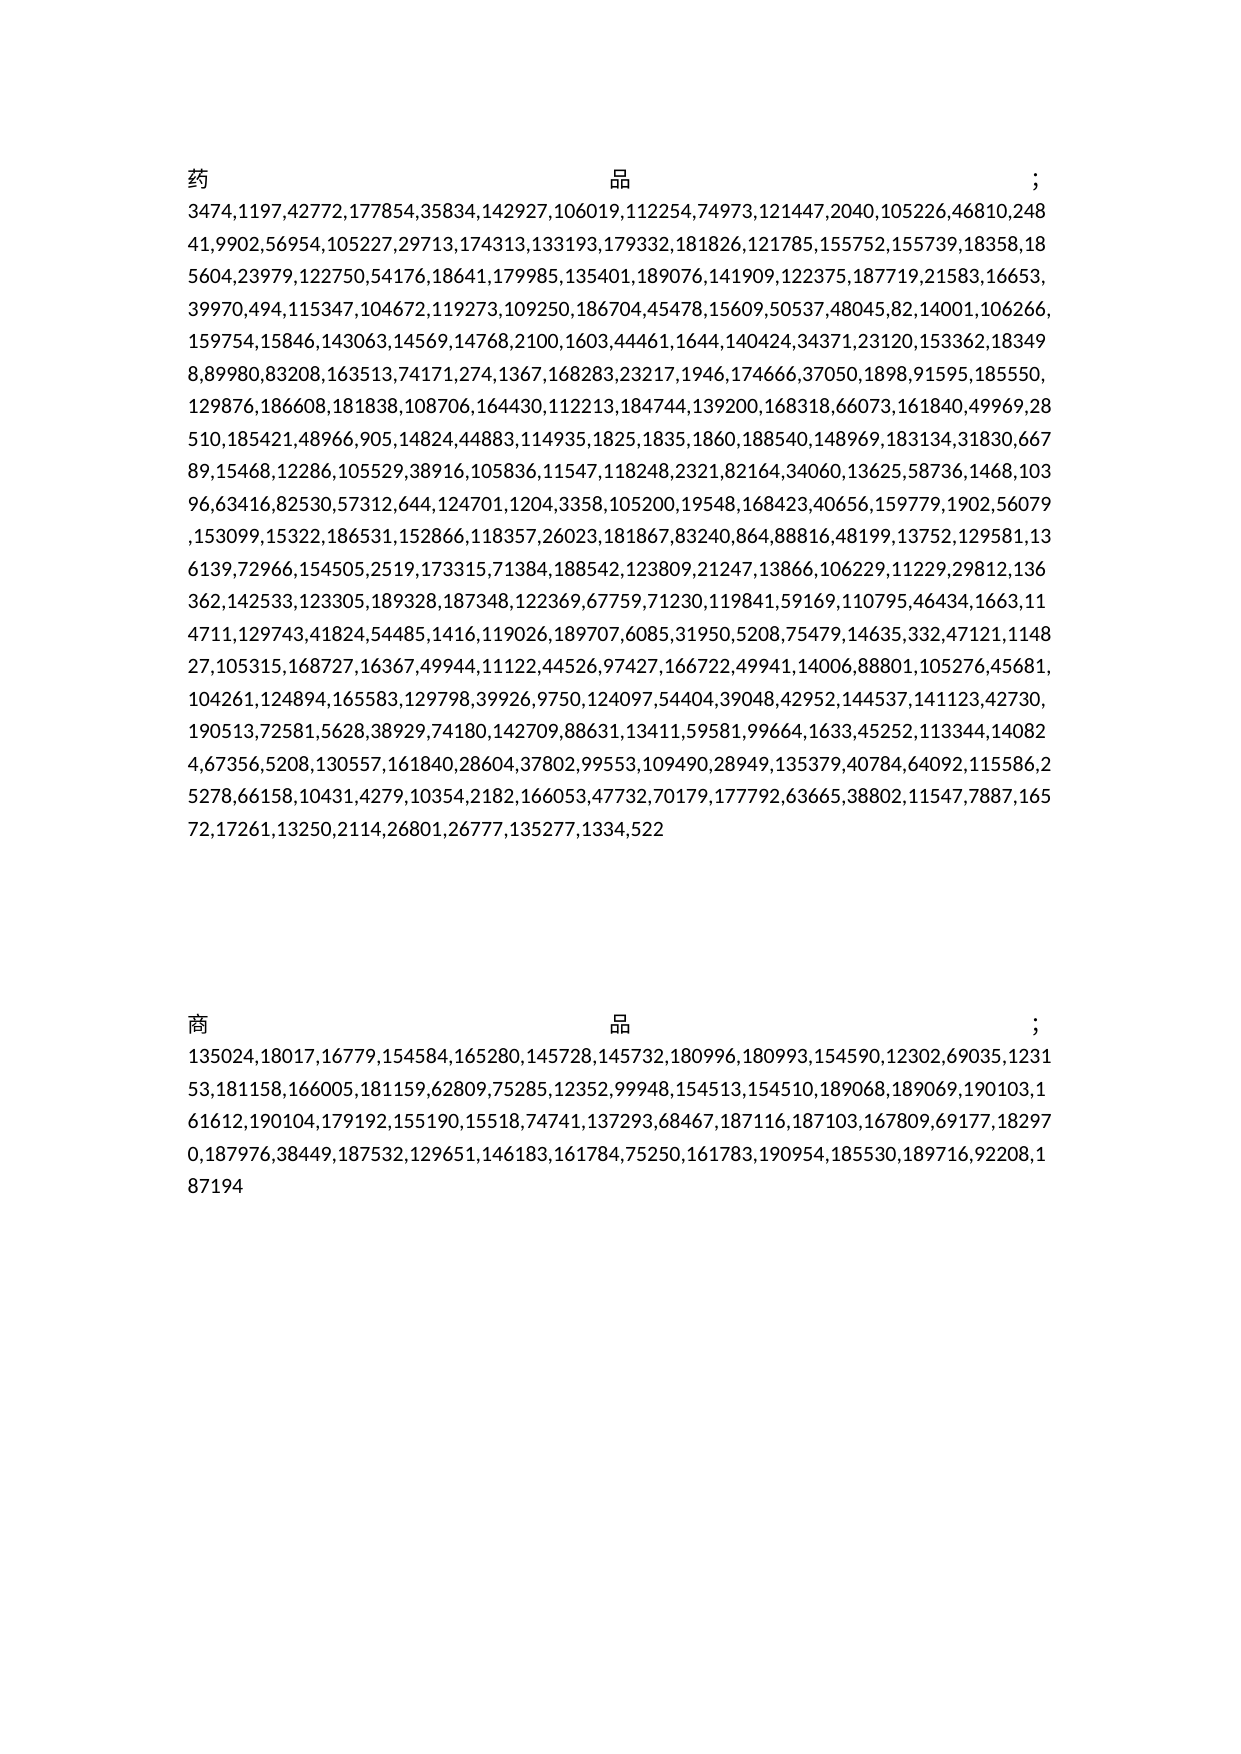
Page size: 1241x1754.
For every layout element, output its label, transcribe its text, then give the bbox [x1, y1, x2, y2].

text 药品；3474,1197,42772,177854,35834,142927,106019,112254,74973,121447,2040,105226,46810,24841,9902,56954,105227,29713,174313,133193,179332,181826,121785,155752,155739,18358,185604,23979,122750,54176,18641,179985,135401,189076,141909,122375,187719,21583,16653,39970,494,115347,104672,119273,109250,186704,45478,15609,50537,48045,82,14001,106266,159754,15846,143063,14569,14768,2100,1603,44461,1644,140424,34371,23120,153362,183498,89980,83208,163513,74171,274,1367,168283,23217,1946,174666,37050,1898,91595,185550,129876,186608,181838,108706,164430,112213,184744,139200,168318,66073,161840,49969,28510,185421,48966,905,14824,44883,114935,1825,1835,1860,188540,148969,183134,31830,66789,15468,12286,105529,38916,105836,11547,118248,2321,82164,34060,13625,58736,1468,10396,63416,82530,57312,644,124701,1204,3358,105200,19548,168423,40656,159779,1902,56079,153099,15322,186531,152866,118357,26023,181867,83240,864,88816,48199,13752,129581,136139,72966,154505,2519,173315,71384,188542,123809,21247,13866,106229,11229,29812,136362,142533,123305,189328,187348,122369,67759,71230,119841,59169,110795,46434,1663,114711,129743,41824,54485,1416,119026,189707,6085,31950,5208,75479,14635,332,47121,114827,105315,168727,16367,49944,11122,44526,97427,166722,49941,14006,88801,105276,45681,104261,124894,165583,129798,39926,9750,124097,54404,39048,42952,144537,141123,42730,190513,72581,5628,38929,74180,142709,88631,13411,59581,99664,1633,45252,113344,140824,67356,5208,130557,161840,28604,37802,99553,109490,28949,135379,40784,64092,115586,25278,66158,10431,4279,10354,2182,166053,47732,70179,177792,63665,38802,11547,7887,16572,17261,13250,2114,26801,26777,135277,1334,522 [187, 162, 1053, 844]
text 商品；135024,18017,16779,154584,165280,145728,145732,180996,180993,154590,12302,69035,123153,181158,166005,181159,62809,75285,12352,99948,154513,154510,189068,189069,190103,161612,190104,179192,155190,15518,74741,137293,68467,187116,187103,167809,69177,182970,187976,38449,187532,129651,146183,161784,75250,161783,190954,185530,189716,92208,187194 [187, 1007, 1053, 1202]
